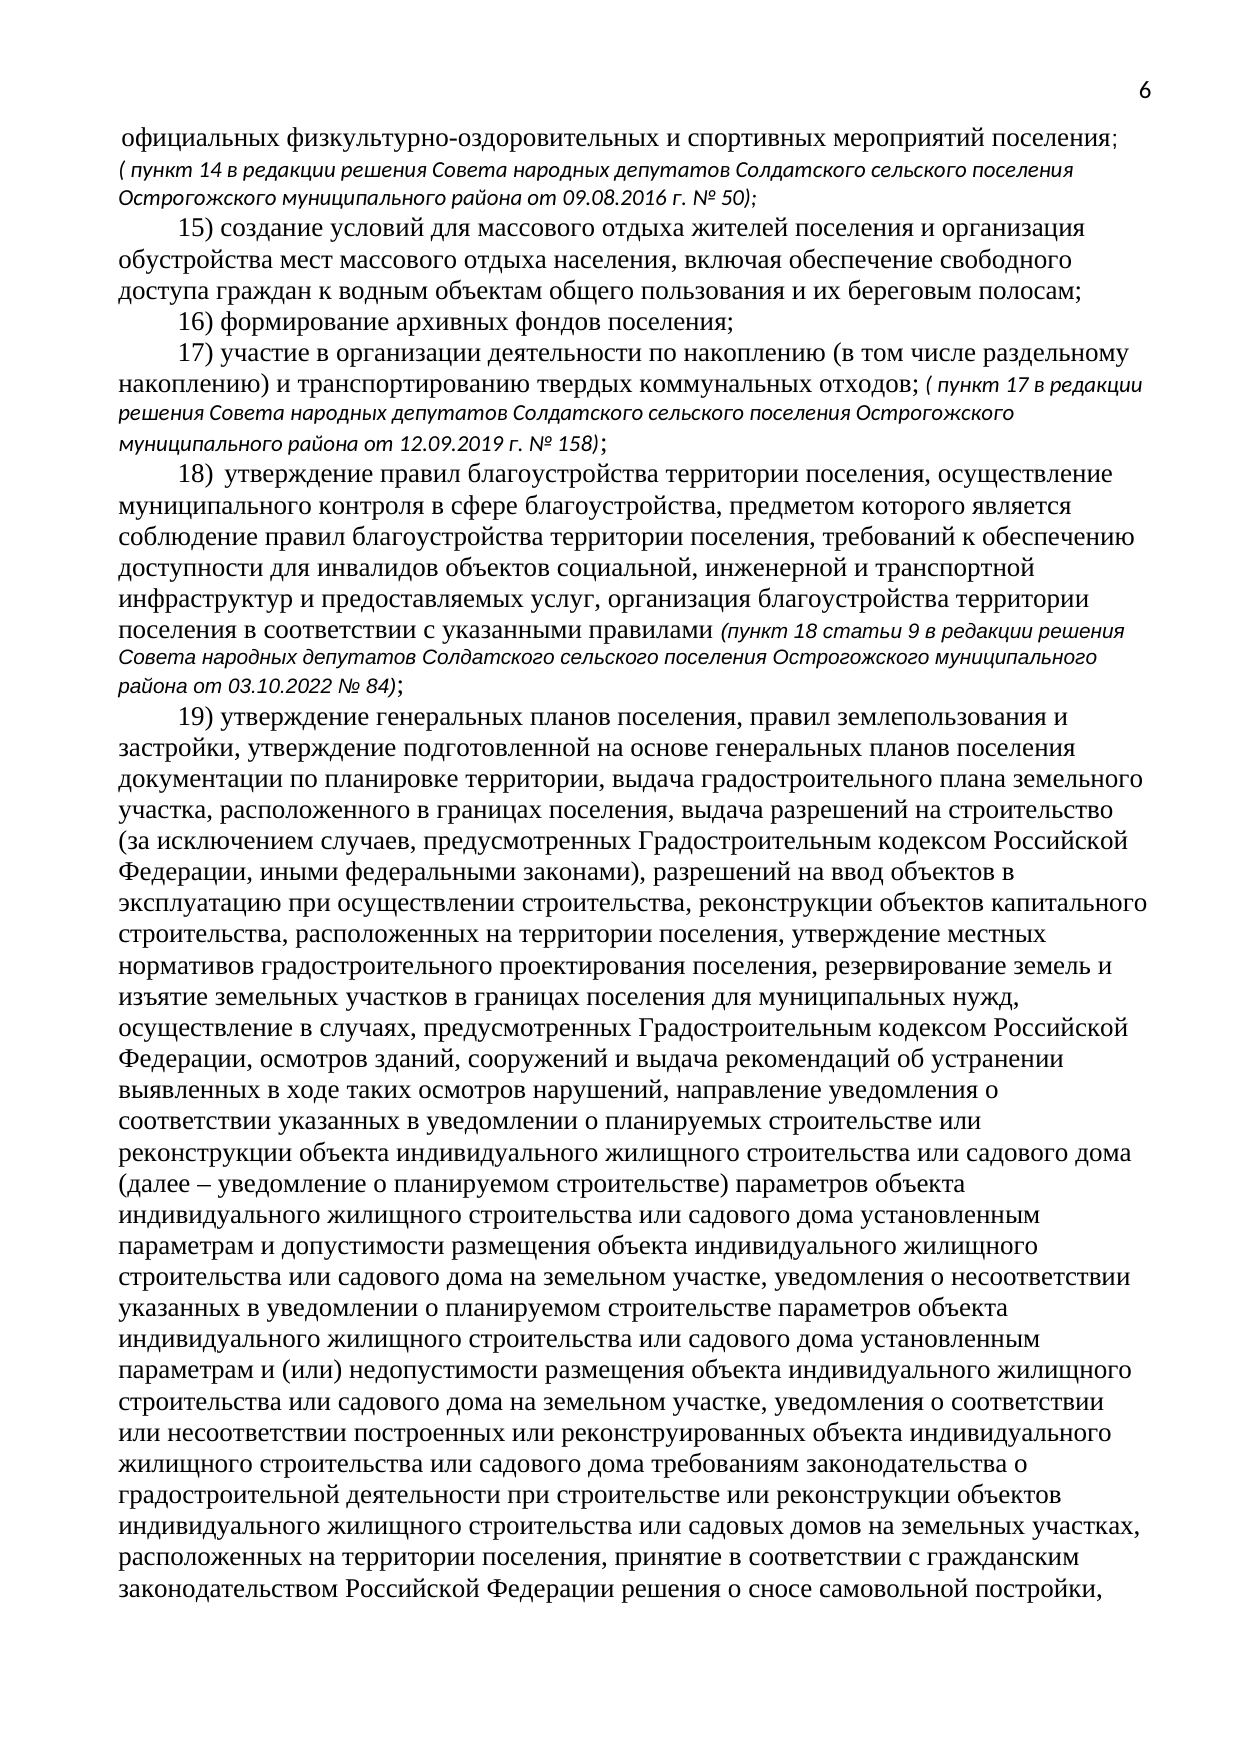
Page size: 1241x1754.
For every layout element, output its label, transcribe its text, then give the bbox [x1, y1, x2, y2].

text 18) утверждение правил благоустройства территории поселения, осуществление муниципального контроля в сфере благоустройства, предметом которого является соблюдение правил благоустройства территории поселения, требований к обеспечению доступности для инвалидов объектов социальной, инженерной и транспортной инфраструктур и предоставляемых услуг, организация благоустройства территории поселения в соответствии с указанными правилами (пункт 18 статьи 9 в редакции решения Совета народных депутатов Солдатского сельского поселения Острогожского муниципального района от 03.10.2022 № 84); [118, 458, 1152, 699]
text 15) создание условий для массового отдыха жителей поселения и организация обустройства мест массового отдыха населения, включая обеспечение свободного доступа граждан к водным объектам общего пользования и их береговым полосам; [118, 212, 1152, 305]
text 16) формирование архивных фондов поселения; [118, 305, 1152, 336]
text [118, 699, 1152, 1603]
text 17) участие в организации деятельности по накоплению (в том числе раздельному накоплению) и транспортированию твердых коммунальных отходов; ( пункт 17 в редакции решения Совета народных депутатов Солдатского сельского поселения Острогожского муниципального района от 12.09.2019 г. № 158); [118, 336, 1152, 458]
